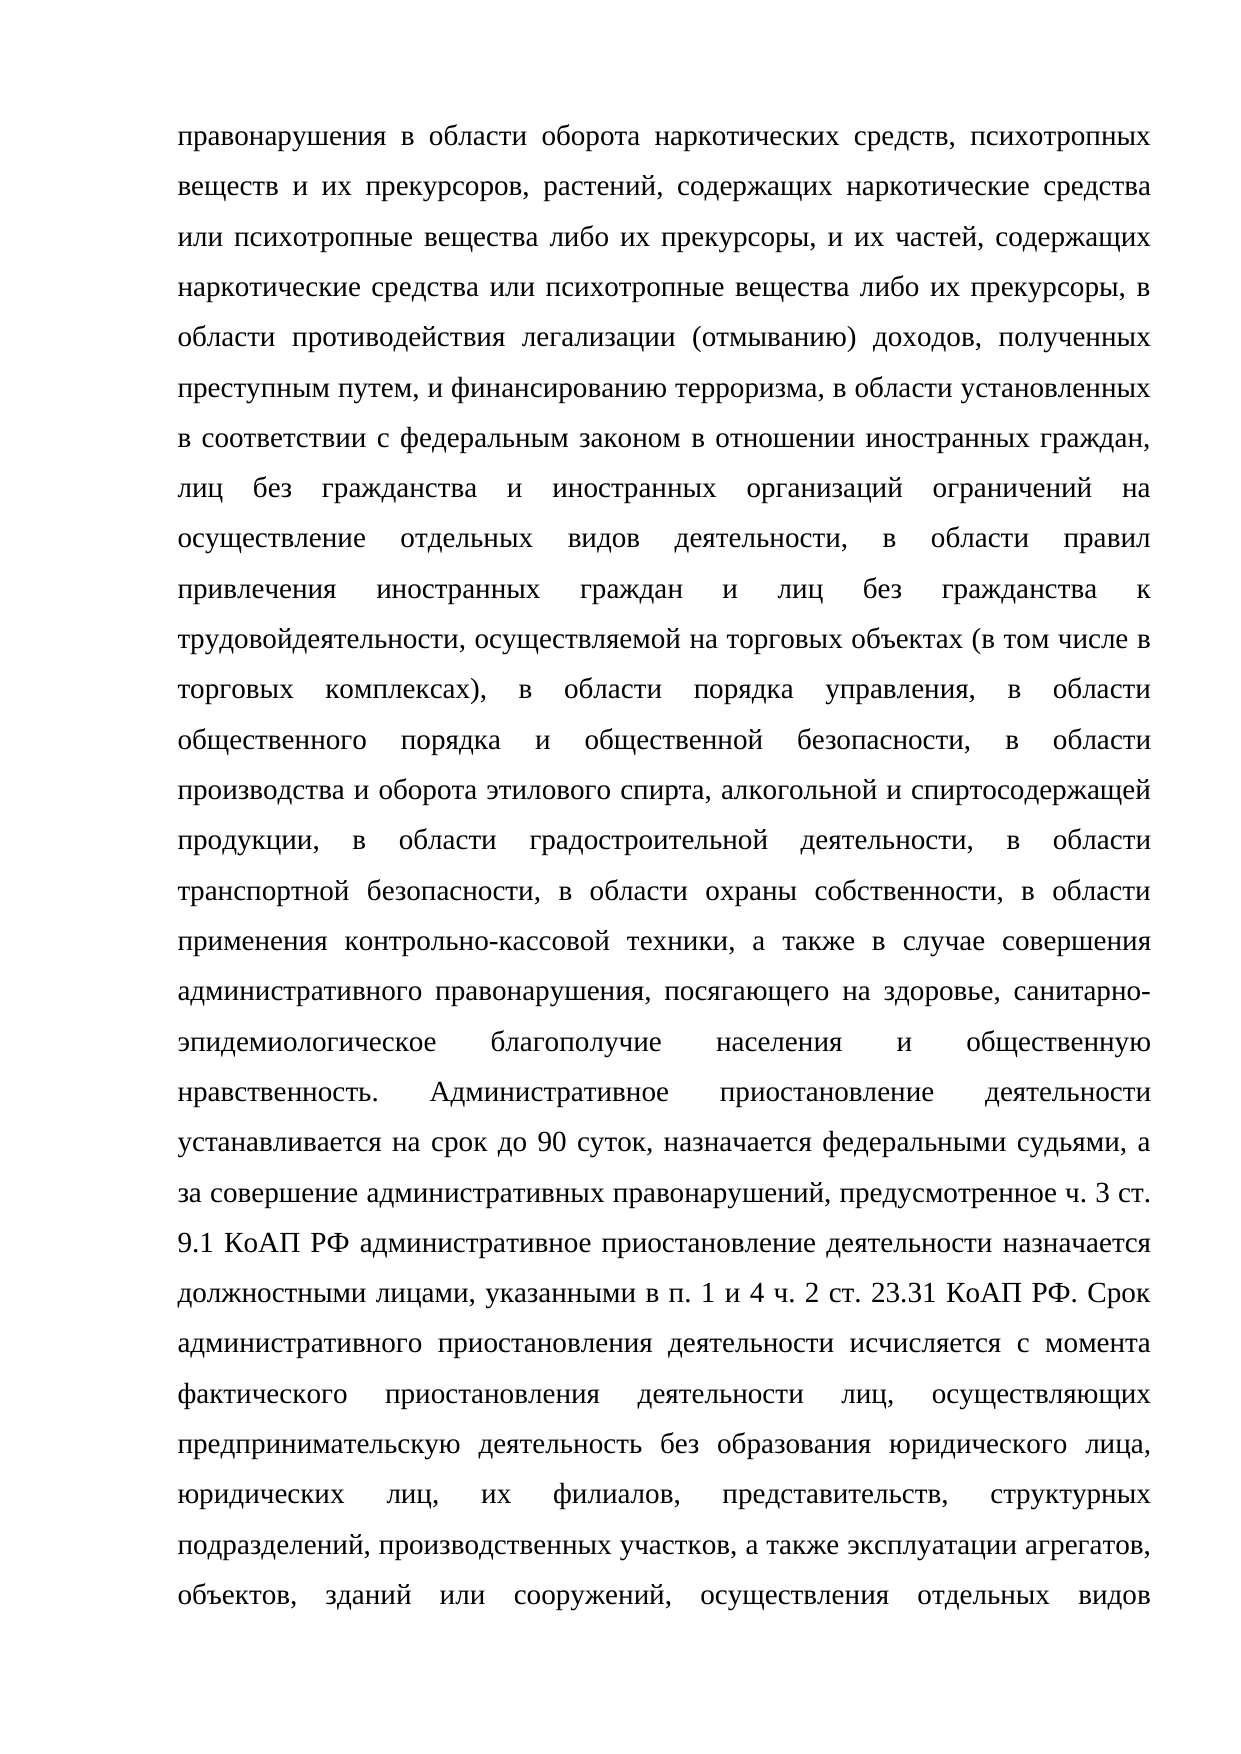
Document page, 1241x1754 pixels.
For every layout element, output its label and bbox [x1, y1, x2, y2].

text [177, 118, 1152, 1611]
